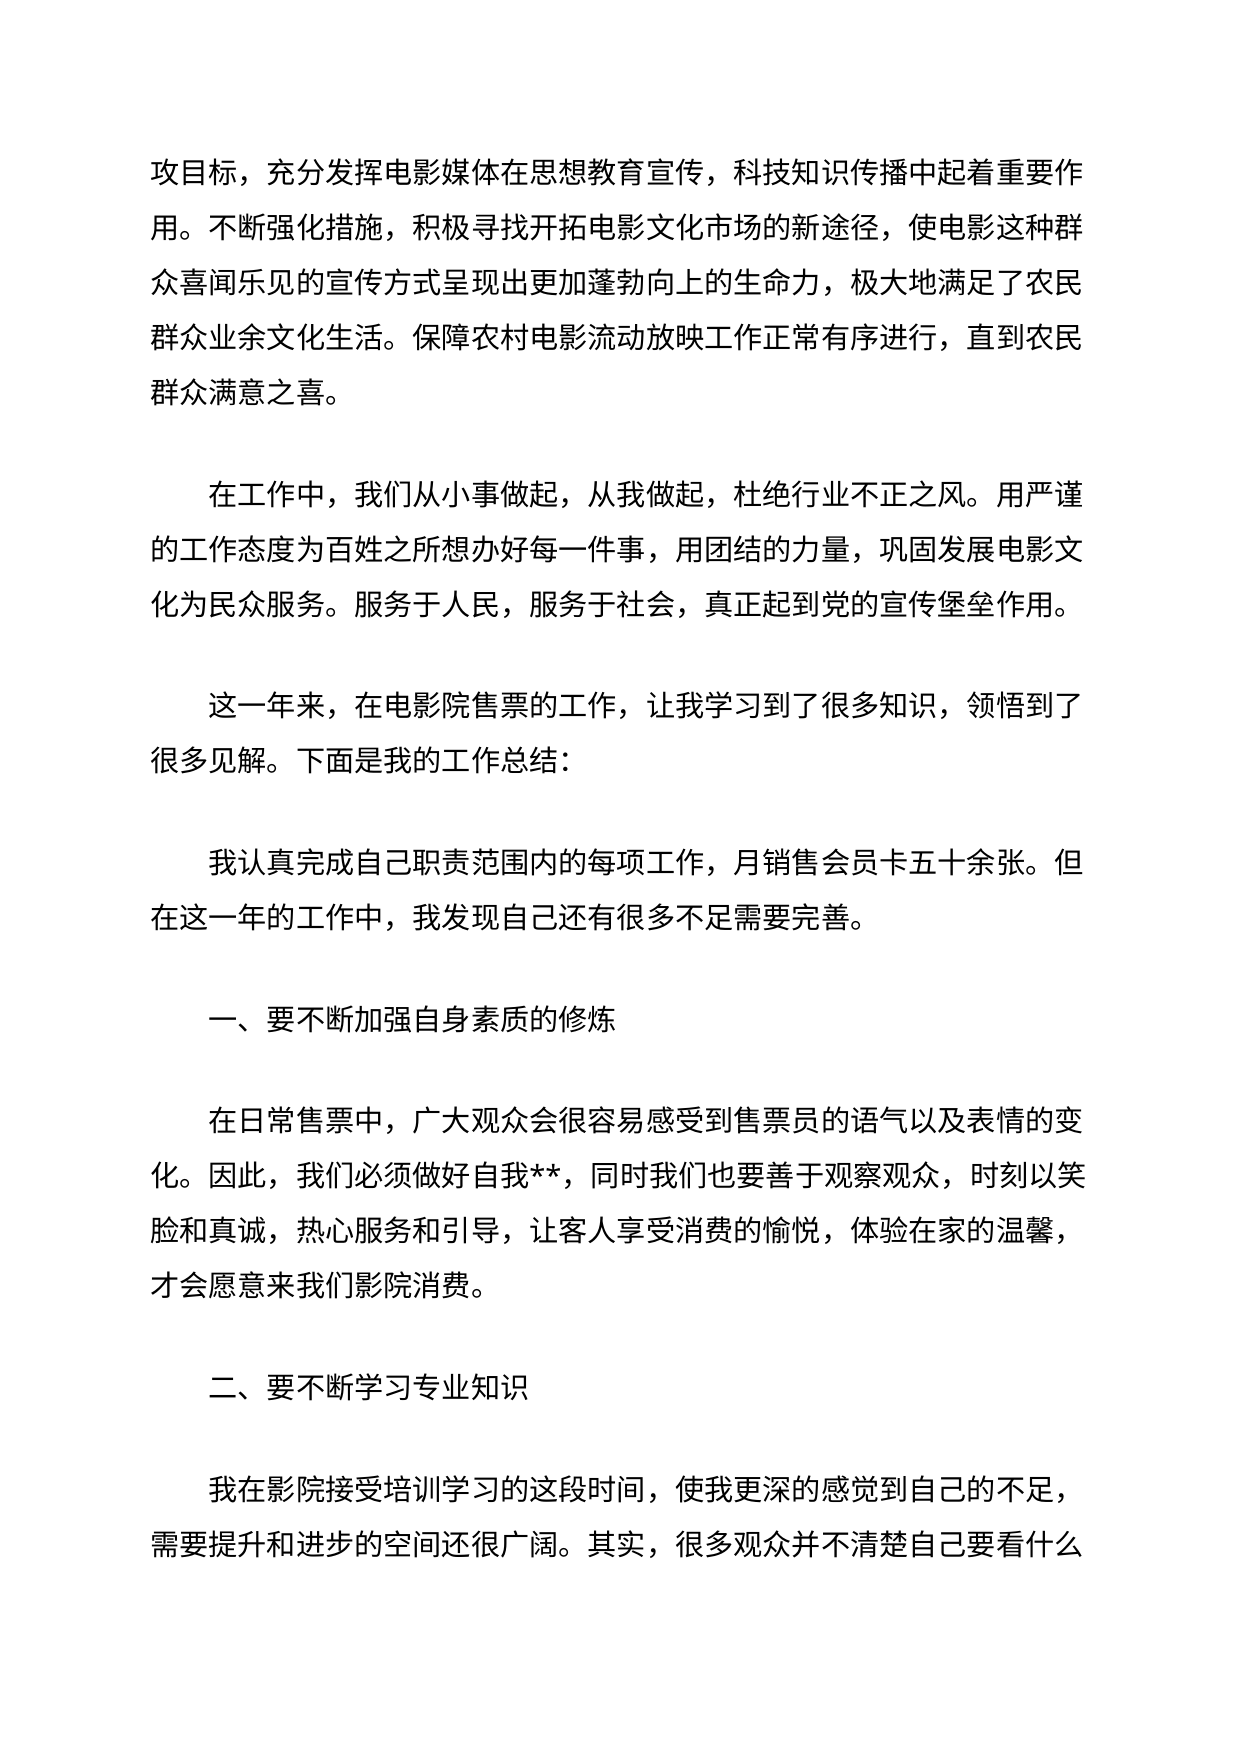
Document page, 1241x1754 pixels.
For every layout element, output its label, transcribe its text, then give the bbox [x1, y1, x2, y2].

text 我认真完成自己职责范围内的每项工作，月销售会员卡五十余张。但在这一年的工作中，我发现自己还有很多不足需要完善。 [150, 839, 1090, 937]
text 这一年来，在电影院售票的工作，让我学习到了很多知识，领悟到了很多见解。下面是我的工作总结： [150, 683, 1090, 780]
text 一、要不断加强自身素质的修炼 [150, 996, 1090, 1038]
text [150, 1466, 1090, 1563]
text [150, 150, 1090, 412]
text 在日常售票中，广大观众会很容易感受到售票员的语气以及表情的变化。因此，我们必须做好自我**，同时我们也要善于观察观众，时刻以笑脸和真诚，热心服务和引导，让客人享受消费的愉悦，体验在家的温馨，才会愿意来我们影院消费。 [150, 1098, 1090, 1305]
text 在工作中，我们从小事做起，从我做起，杜绝行业不正之风。用严谨的工作态度为百姓之所想办好每一件事，用团结的力量，巩固发展电影文化为民众服务。服务于人民，服务于社会，真正起到党的宣传堡垒作用。 [150, 471, 1090, 623]
text 二、要不断学习专业知识 [150, 1364, 1090, 1407]
